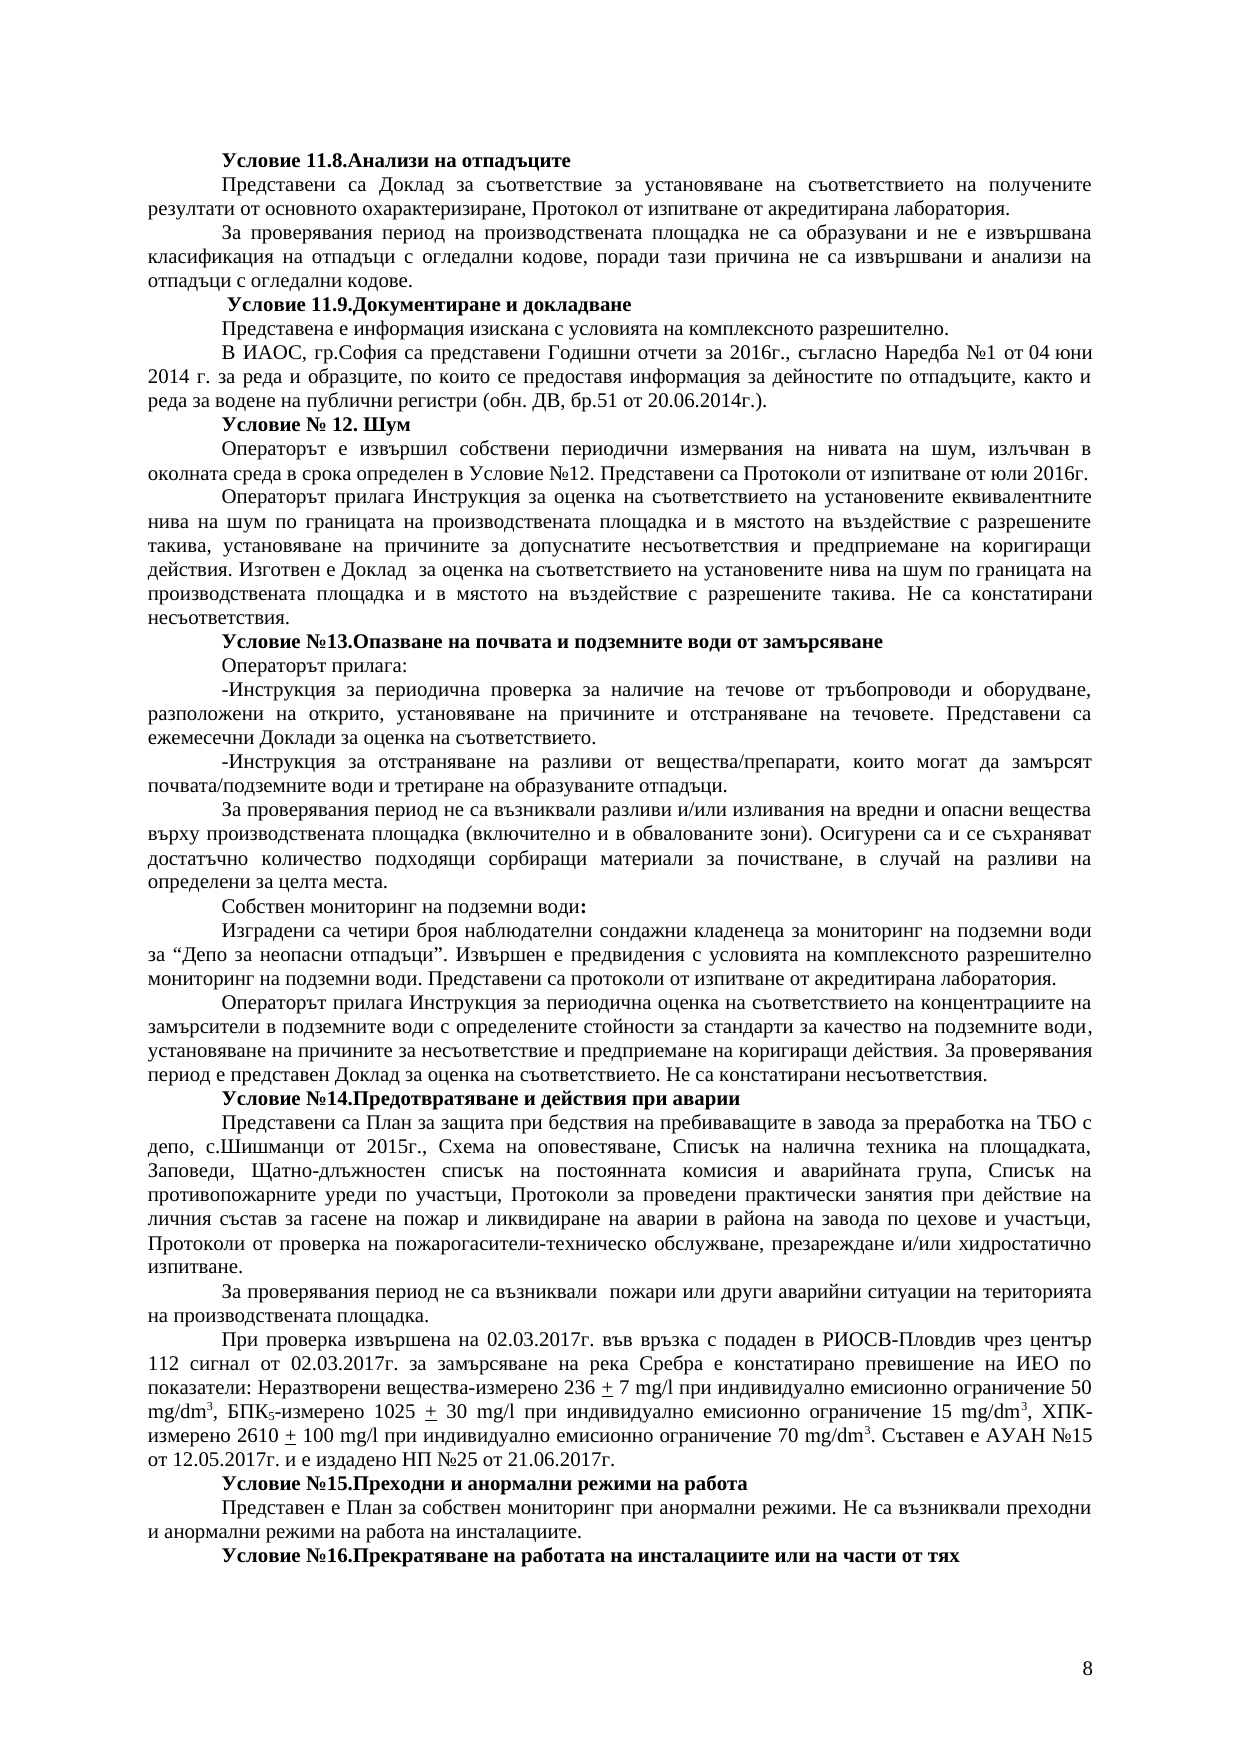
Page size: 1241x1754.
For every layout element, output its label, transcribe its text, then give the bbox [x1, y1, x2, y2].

text Условие №16.Прекратяване на работата на инсталациите или на части от тях [148, 1543, 1093, 1567]
text Условие №14.Предотвратяване и действия при аварии [148, 1086, 1093, 1110]
text За проверявания период не са възниквали пожари или други аварийни ситуации на територията на производствената площадка. [148, 1278, 1093, 1327]
text Представени са План за защита при бедствия на пребиваващите в завода за преработка на ТБО с депо, с.Шишманци от 2015г., Схема на оповестяване, Списък на налична техника на площадката, Заповеди, Щатно-длъжностен списък на постоянната комисия и аварийната група, Списък на противопожарните уреди по участъци, Протоколи за проведени практически занятия при действие на личния състав за гасене на пожар и ликвидиране на аварии в района на завода по цехове и участъци, Протоколи от проверка на пожарогасители-техническо обслужване, презареждане и/или хидростатично изпитване. [148, 1110, 1093, 1278]
text Условие № 12. Шум [148, 412, 1093, 436]
text Изградени са четири броя наблюдателни сондажни кладенеца за мониторинг на подземни води за “Депо за неопасни отпадъци”. Извършен е предвидения с условията на комплексното разрешително мониторинг на подземни води. Представени са протоколи от изпитване от акредитирана лаборатория. [148, 918, 1093, 990]
text Операторът прилага Инструкция за периодична оценка на съответствието на концентрациите на замърсители в подземните води с определените стойности за стандарти за качество на подземните води, установяване на причините за несъответствие и предприемане на коригиращи действия. За проверявания период е представен Доклад за оценка на съответствието. Не са констатирани несъответствия. [148, 990, 1093, 1086]
text Представен е План за собствен мониторинг при анормални режими. Не са възниквали преходни и анормални режими на работа на инсталациите. [148, 1495, 1093, 1543]
text При проверка извършена на 02.03.2017г. във връзка с подаден в РИОСВ-Пловдив чрез център 112 сигнал от 02.03.2017г. за замърсяване на река Сребра е констатирано превишение на ИЕО по показатели: Неразтворени вещества-измерено 236 + 7 mg/l при индивидуално емисионно ограничение 50 mg/dm3, БПК5-измерено 1025 + 30 mg/l при индивидуално емисионно ограничение 15 mg/dm3, ХПК-измерено 2610 + 100 mg/l при индивидуално емисионно ограничение 70 mg/dm3. Съставен е АУАН №15 от 12.05.2017г. и е издадено НП №25 от 21.06.2017г. [148, 1327, 1093, 1471]
text За проверявания период на производствената площадка не са образувани и не е извършвана класификация на отпадъци с огледални кодове, поради тази причина не са извършвани и анализи на отпадъци с огледални кодове. [148, 220, 1093, 292]
text Операторът прилага: [148, 653, 1093, 677]
text Условие №13.Опазване на почвата и подземните води от замърсяване [148, 629, 1093, 653]
text Условие 11.8.Анализи на отпадъците [148, 148, 1093, 172]
text Условие №15.Преходни и анормални режими на работа [148, 1471, 1093, 1495]
text Представена е информация изискана с условията на комплексното разрешително. [148, 316, 1093, 340]
text Собствен мониторинг на подземни води: [148, 893, 1093, 918]
text -Инструкция за периодична проверка за наличие на течове от тръбопроводи и оборудване, разположени на открито, установяване на причините и отстраняване на течовете. Представени са ежемесечни Доклади за оценка на съответствието. [148, 677, 1093, 749]
text За проверявания период не са възниквали разливи и/или изливания на вредни и опасни вещества върху производствената площадка (включително и в обвалованите зони). Осигурени са и се съхраняват достатъчно количество подходящи сорбиращи материали за почистване, в случай на разливи на определени за целта места. [148, 797, 1093, 893]
text Условие 11.9.Документиране и докладване [148, 292, 1093, 316]
text В ИАОС, гр.София са представени Годишни отчети за 2016г., съгласно Наредба №1 от 04 юни 2014 г. за реда и образците, по които се предоставя информация за дейностите по отпадъците, както и реда за водене на публични регистри (обн. ДВ, бр.51 от 20.06.2014г.). [148, 340, 1093, 412]
text Представени са Доклад за съответствие за установяване на съответствието на получените резултати от основното охарактеризиране, Протокол от изпитване от акредитирана лаборатория. [148, 172, 1093, 220]
text Операторът е извършил собствени периодични измервания на нивата на шум, излъчван в околната среда в срока определен в Условие №12. Представени са Протоколи от изпитване от юли 2016г. [148, 436, 1093, 484]
text Операторът прилага Инструкция за оценка на съответствието на установените еквивалентните нива на шум по границата на производствената площадка и в мястото на въздействие с разрешените такива, установяване на причините за допуснатите несъответствия и предприемане на коригиращи действия. Изготвен е Доклад за оценка на съответствието на установените нива на шум по границата на производствената площадка и в мястото на въздействие с разрешените такива. Не са констатирани несъответствия. [148, 484, 1093, 629]
text -Инструкция за отстраняване на разливи от вещества/препарати, които могат да замърсят почвата/подземните води и третиране на образуваните отпадъци. [148, 749, 1093, 797]
